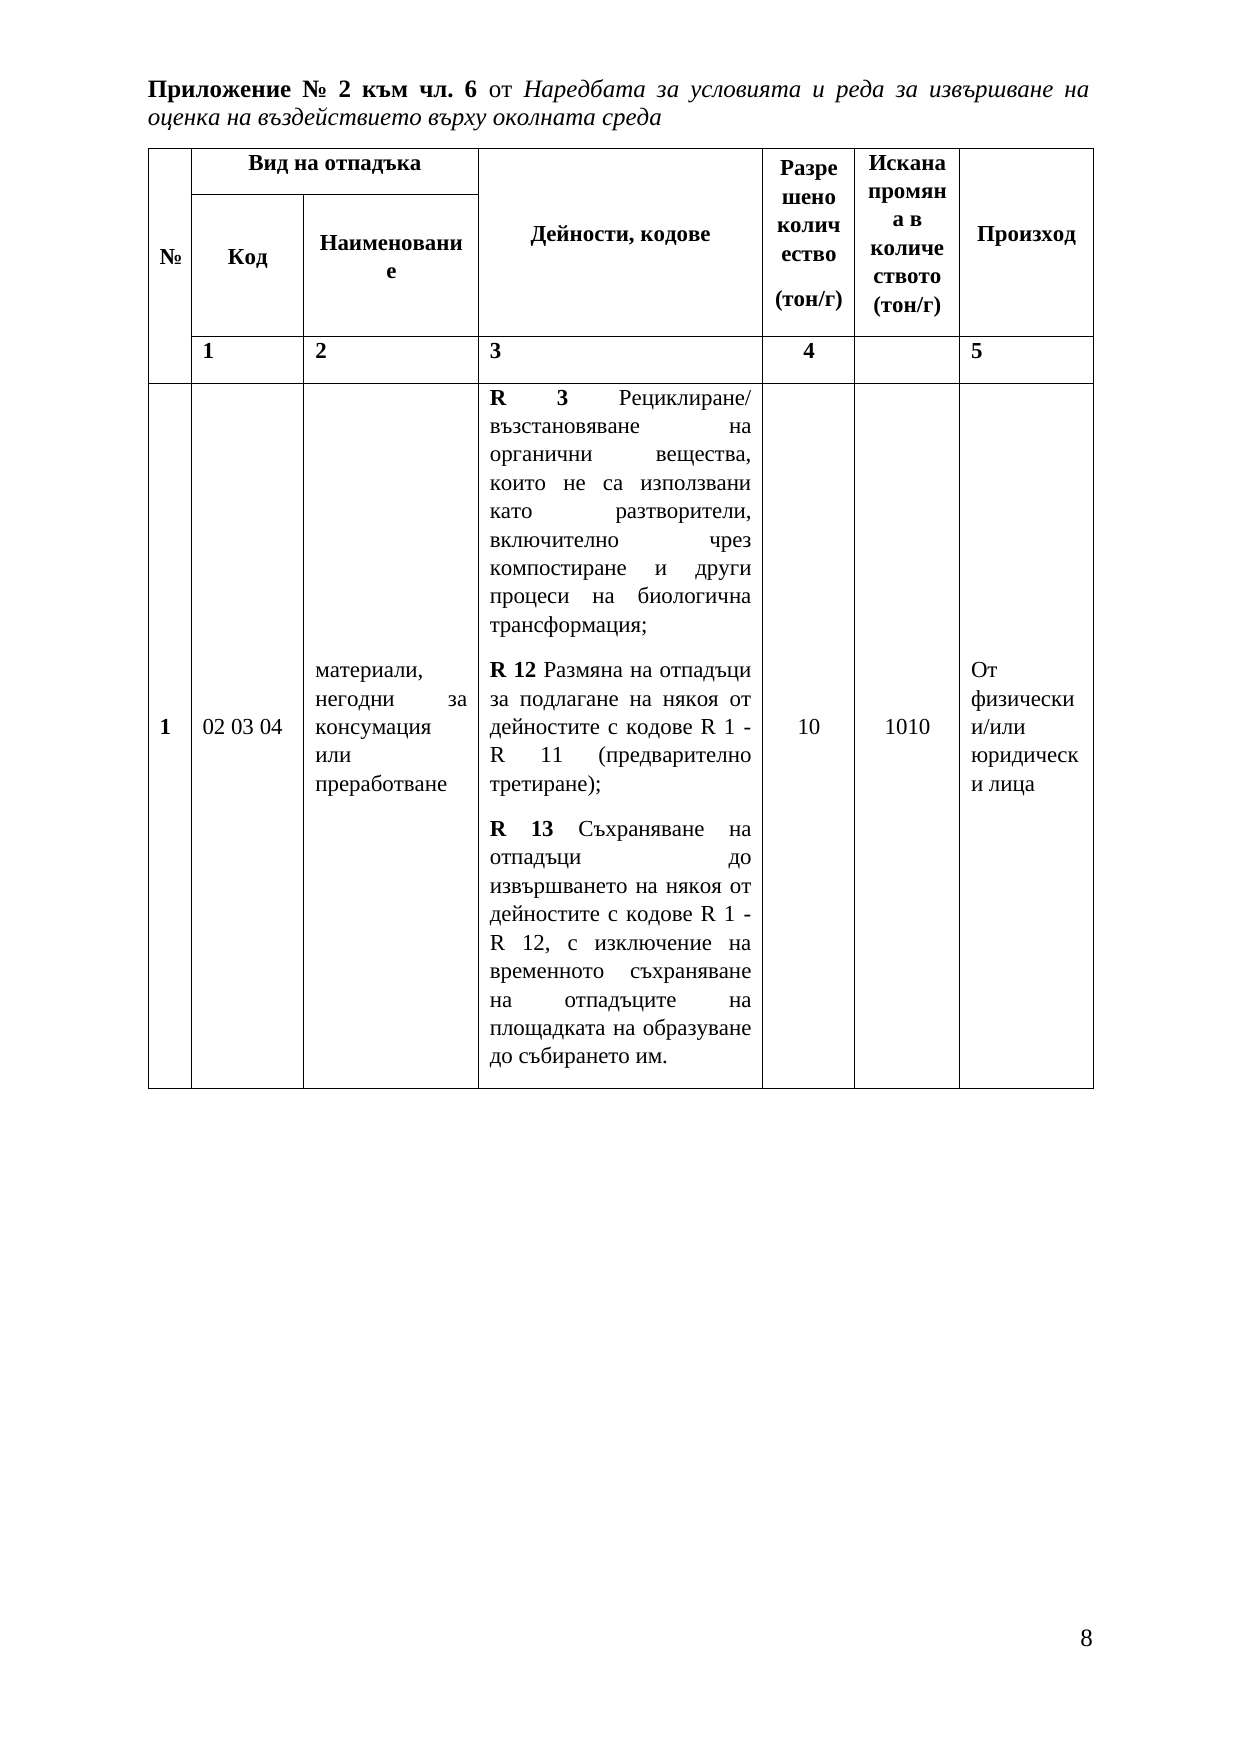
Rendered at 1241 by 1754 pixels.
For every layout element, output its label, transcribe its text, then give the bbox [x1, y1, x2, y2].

table_cell Код [192, 195, 303, 336]
table_header № [149, 149, 191, 382]
table_cell 1010 [855, 384, 959, 1088]
table_cell 3 [479, 337, 762, 382]
table_cell 5 [960, 337, 1093, 382]
table_cell 1 [149, 384, 191, 1088]
table_cell 02 03 04 [192, 384, 303, 1088]
table_cell 4 [763, 337, 854, 382]
table_cell [855, 337, 959, 382]
table_cell От физически и/или юридически лица [960, 384, 1093, 1088]
table_cell 1 [192, 337, 303, 382]
table_cell 10 [763, 384, 854, 1088]
table_header Разрешено количество (тон/г) [763, 149, 854, 336]
table_header Произход [960, 149, 1093, 336]
table_cell материали, негодни за консумация или преработване [304, 384, 478, 1088]
table_cell 2 [304, 337, 478, 382]
table_header Дейности, кодове [479, 149, 762, 336]
table_cell Наименование [304, 195, 478, 336]
table_header Искана промяна в количеството (тон/г) [855, 149, 959, 336]
table_cell R 3 Рециклиране/ възстановяване на органични вещества, които не са използвани като разтворители, включително чрез компостиране и други процеси на биологична трансформация; R 12 Размяна на отпадъци за подлагане на някоя от дейностите с кодове R 1 - R 11 (предварително третиране); R 13 Съхраняване на отпадъци до извършването на някоя от дейностите с кодове R 1 - R 12, с изключение на временното съхраняване на отпадъците на площадката на образуване до събирането им. [479, 384, 762, 1088]
table_header Вид на отпадъка [192, 149, 478, 194]
